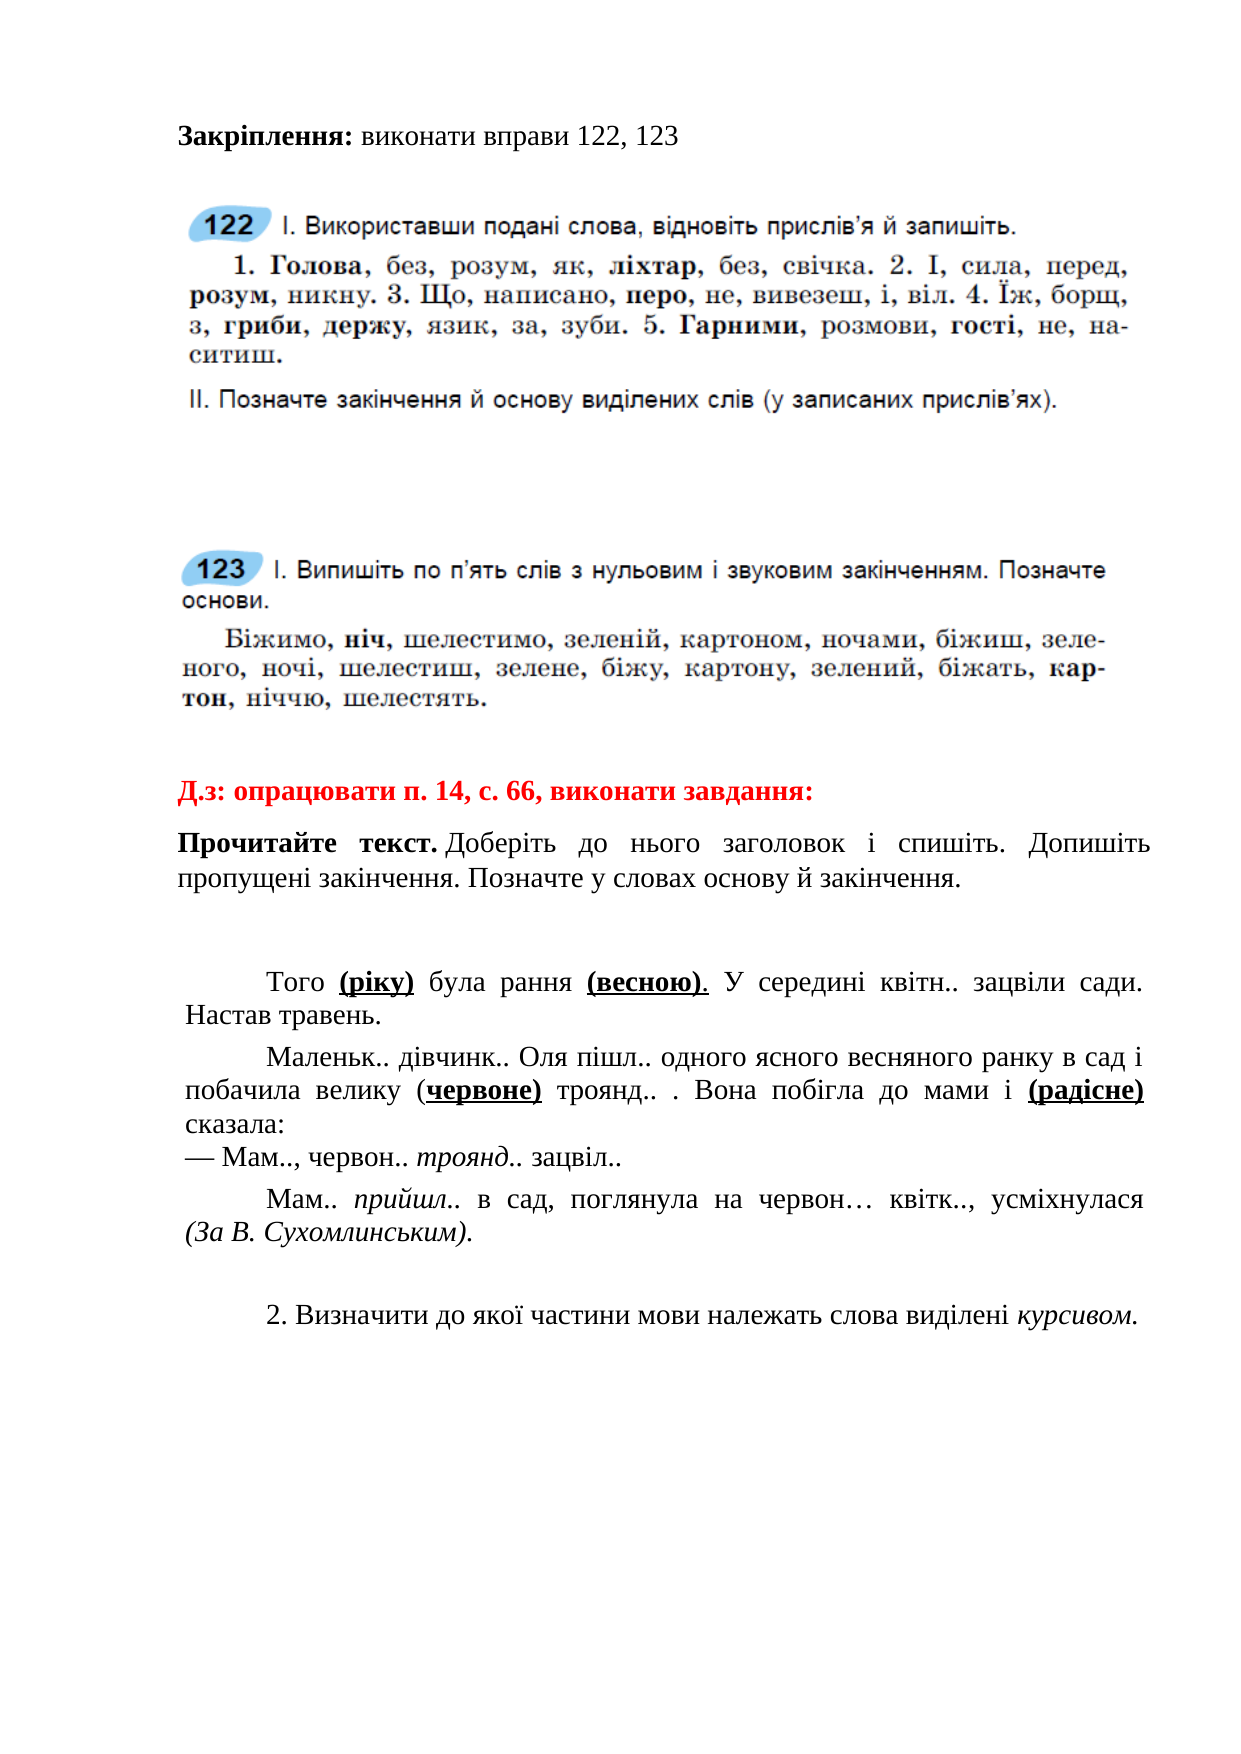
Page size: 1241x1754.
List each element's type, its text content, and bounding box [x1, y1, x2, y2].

text Д.з: опрацювати п. 14, с. 66, виконати завдання: [177, 773, 1152, 807]
text Закріплення: виконати вправи 122, 123 [177, 118, 1152, 152]
text Мам.. прийшл.. в сад, поглянула на червон… квітк.., усміхнулася (За В. Сухомлинським). [185, 1181, 1144, 1248]
picture [146, 533, 1153, 719]
text 2. Визначити до якої частини мови належать слова виділені курсивом. [185, 1297, 1144, 1331]
picture [177, 185, 1152, 429]
text Прочитайте текст. Доберіть до нього заголовок і спишіть. Допишіть пропущені закінчення. Позначте у словах основу й закінчення. [177, 825, 1152, 894]
text Маленьк.. дівчинк.. Оля пішл.. одного ясного весняного ранку в сад і побачила велику (червоне) троянд.. . Вона побігла до мами і (радісне) сказала: — Мам.., червон.. троянд.. зацвіл.. [185, 1039, 1144, 1173]
text Того (ріку) була рання (весною). У середині квітн.. зацвіли сади. Настав травень. [185, 964, 1144, 1031]
